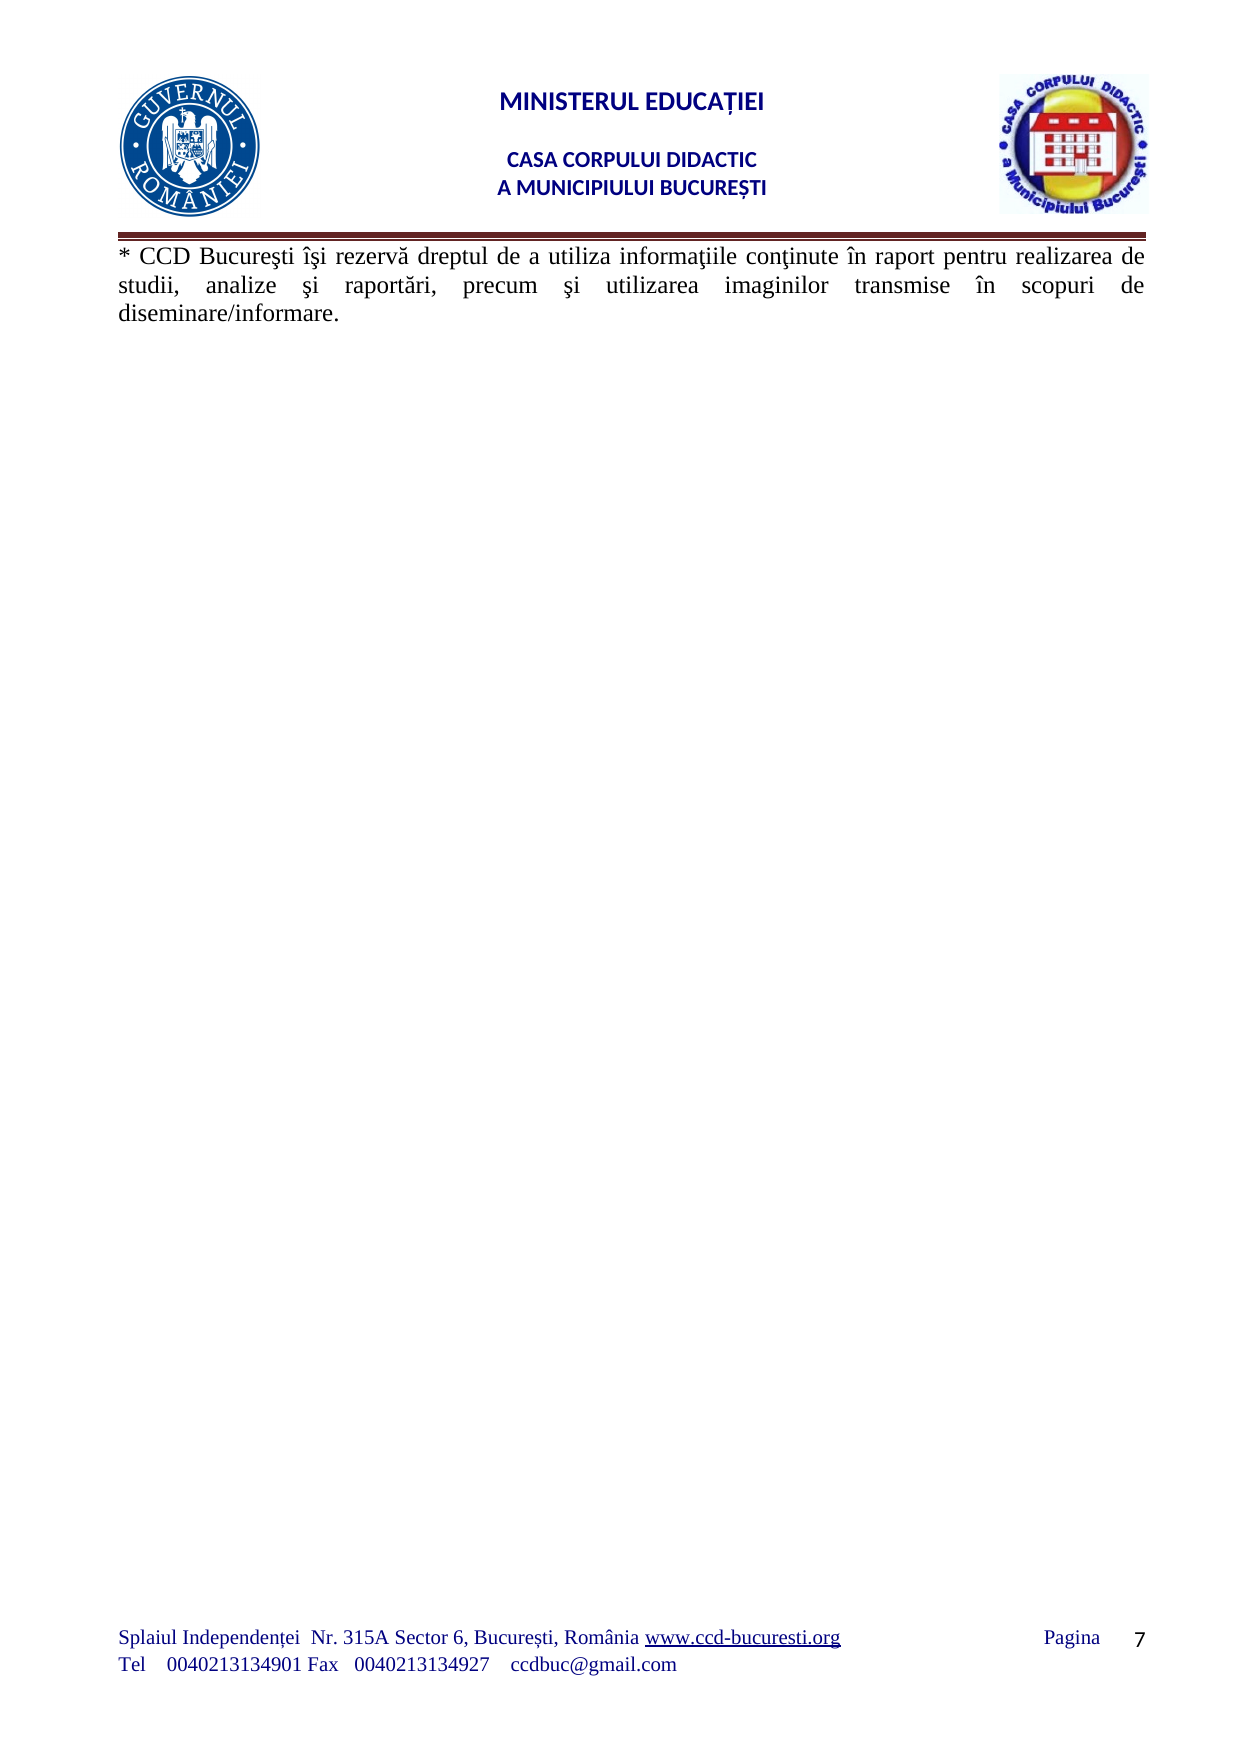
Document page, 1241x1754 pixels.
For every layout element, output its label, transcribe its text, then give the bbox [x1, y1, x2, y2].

picture [999, 74, 1150, 214]
text * CCD Bucureşti îşi rezervă dreptul de a utiliza informaţiile conţinute în raport pentru realizarea de studii, analize şi raportări, precum şi utilizarea imaginilor transmise în scopuri de diseminare/informare. [118, 241, 1146, 327]
picture [118, 74, 261, 218]
